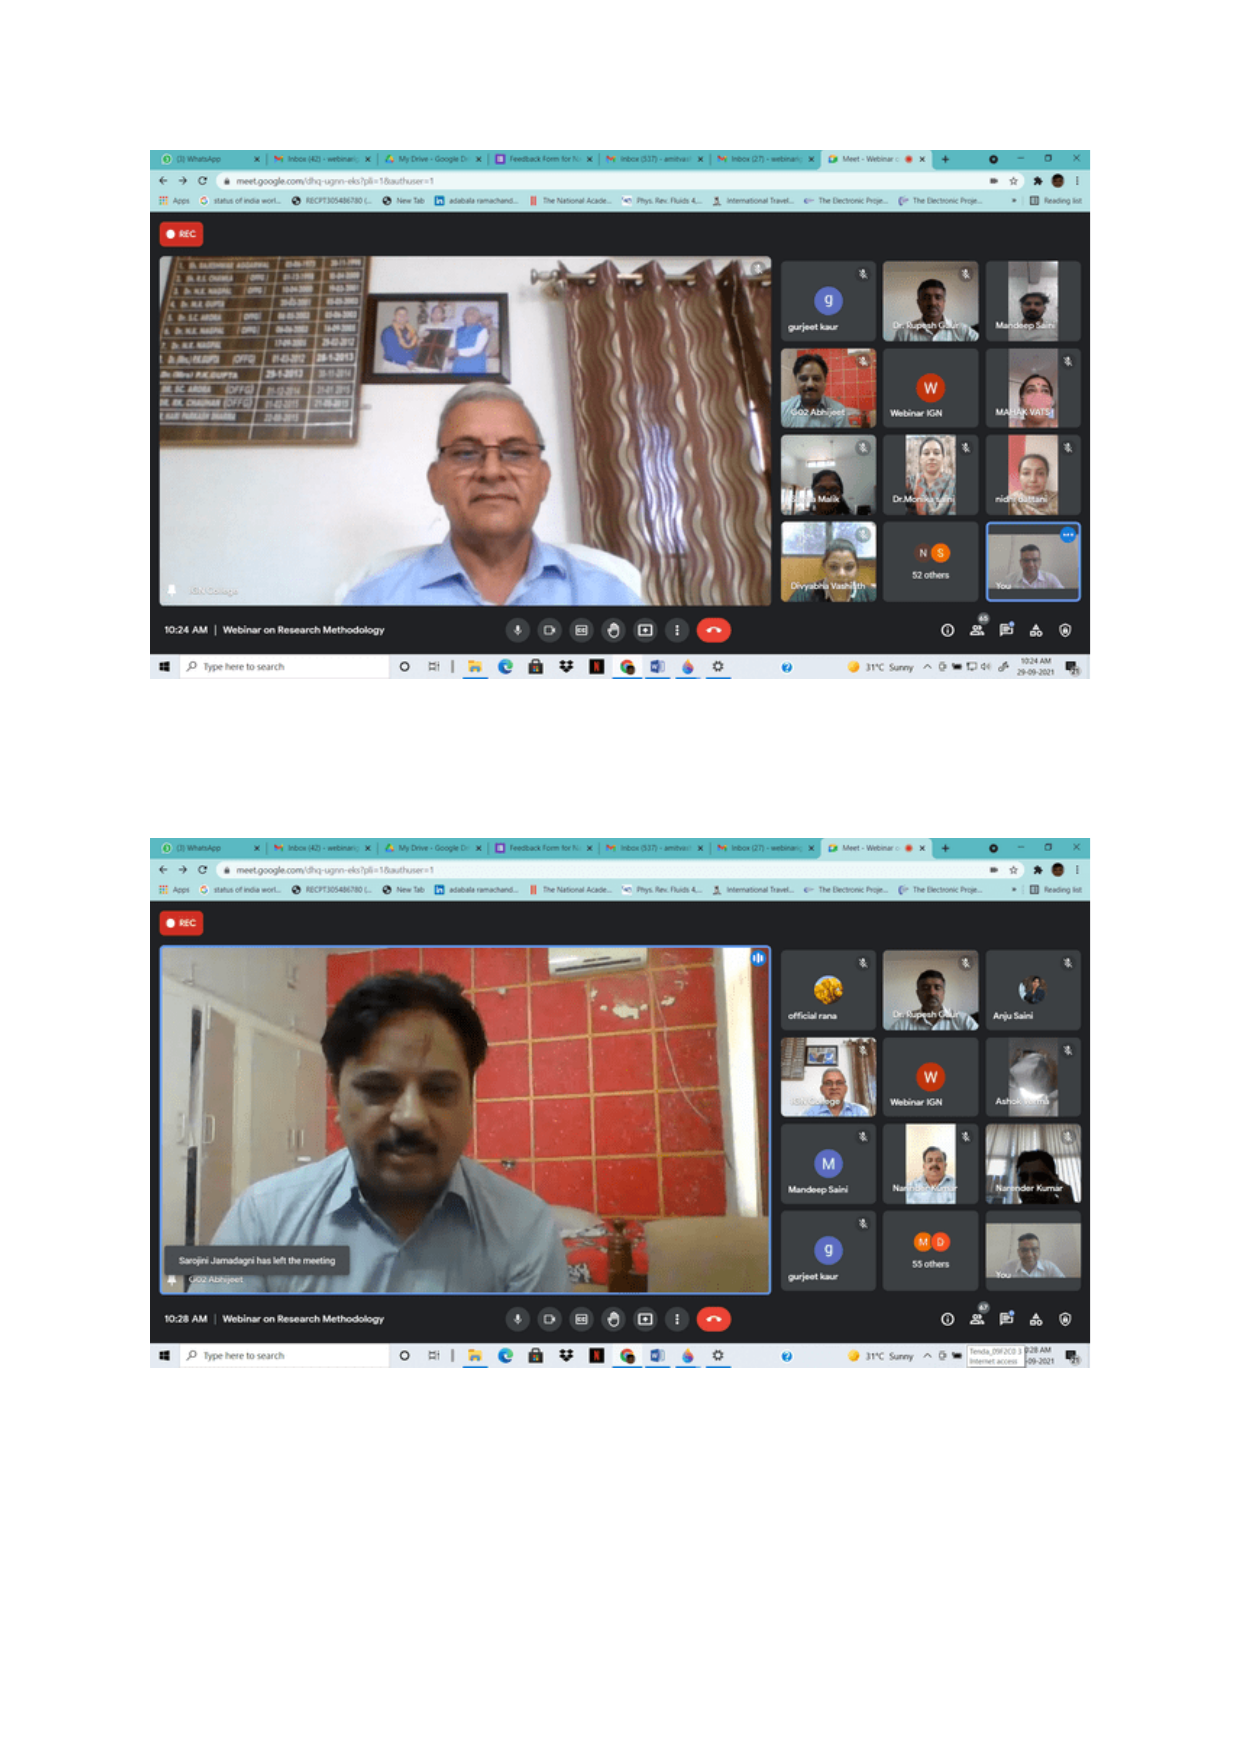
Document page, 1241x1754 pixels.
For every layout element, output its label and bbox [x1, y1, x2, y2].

picture [150, 838, 1091, 1368]
picture [150, 150, 1091, 679]
